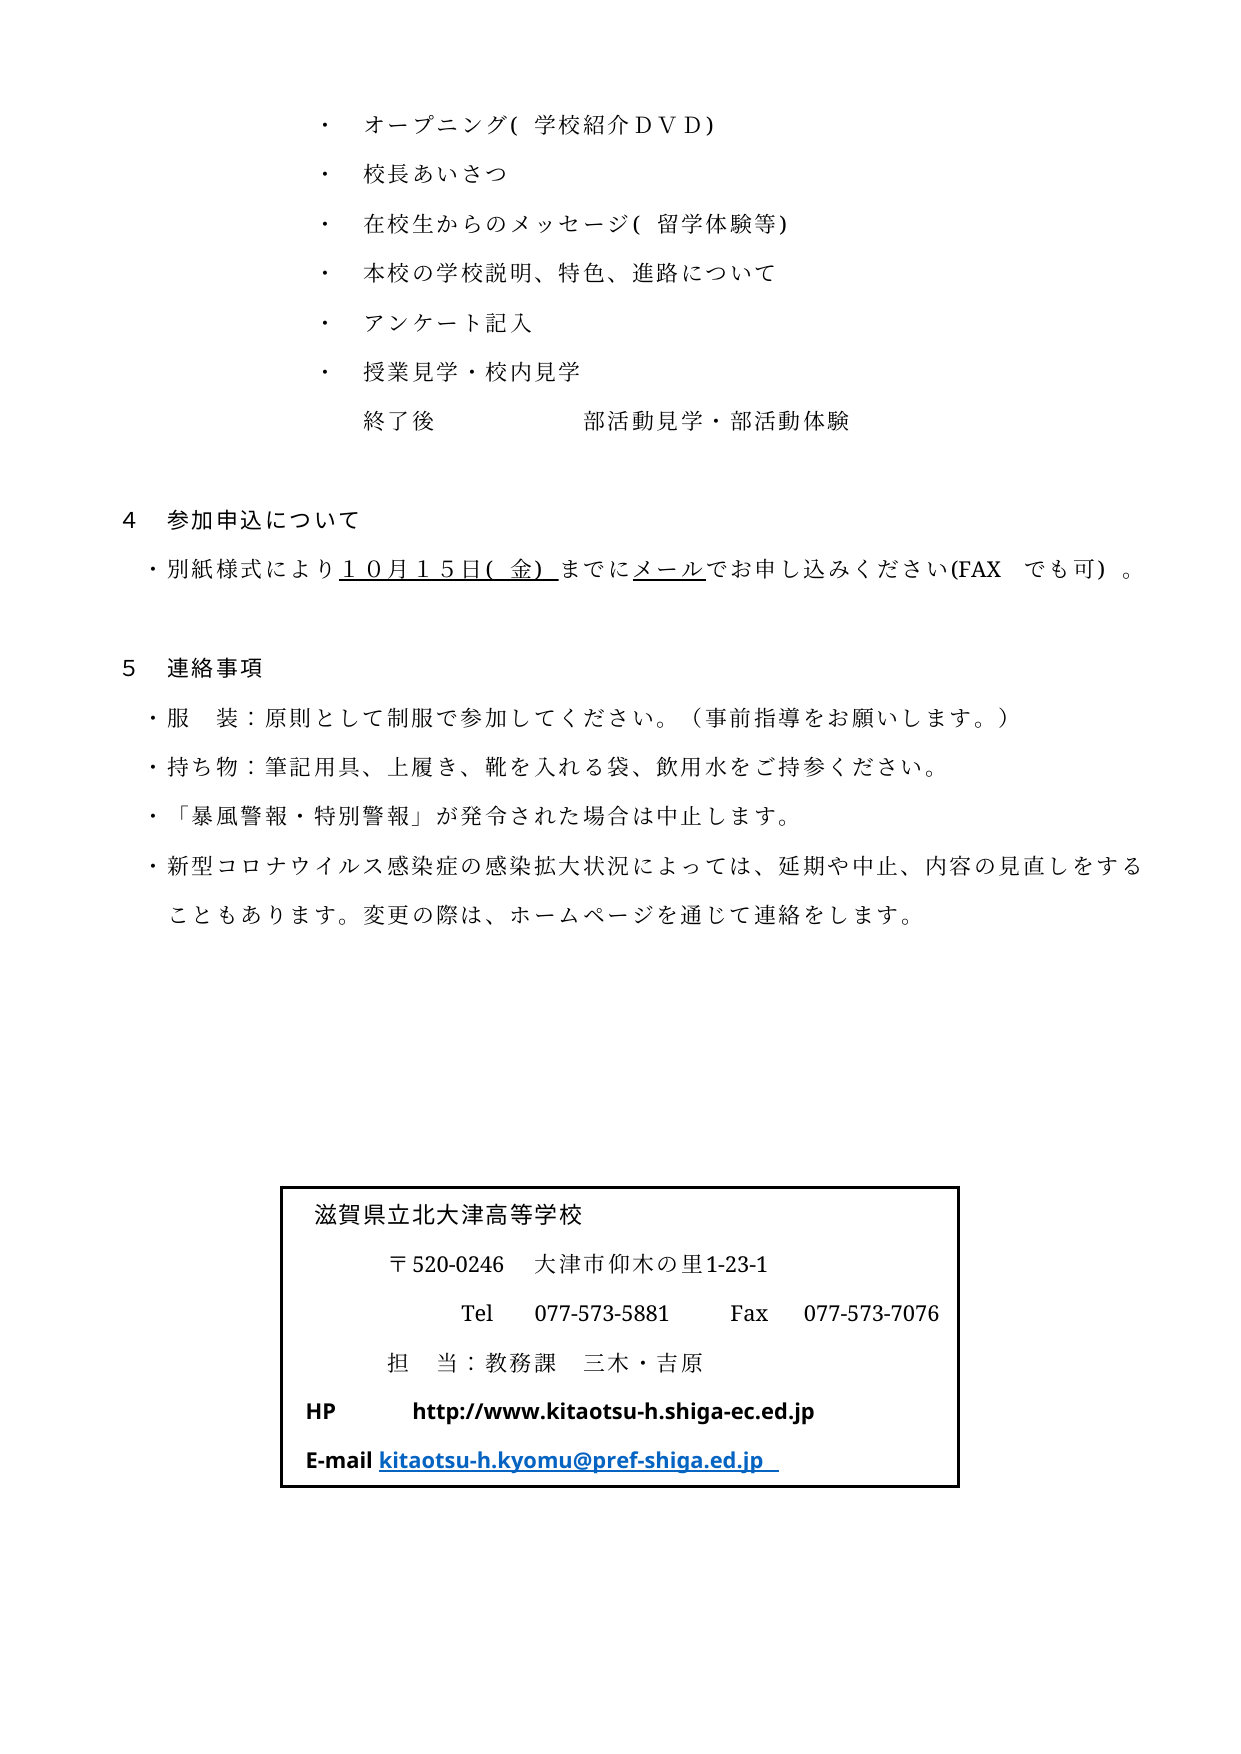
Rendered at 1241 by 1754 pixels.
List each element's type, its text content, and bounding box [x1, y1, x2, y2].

text 終了後 部活動見学・部活動体験 [94, 396, 1146, 445]
text ４ 参加申込について [94, 494, 1146, 544]
text ・ アンケート記入 [94, 297, 1146, 346]
text ・ 在校生からのメッセージ(留学体験等) [94, 198, 1146, 247]
text ・持ち物：筆記用具、上履き、靴を入れる袋、飲用水をご持参ください。 [131, 741, 1146, 791]
text ・ 本校の学校説明、特色、進路について [94, 247, 1146, 297]
text ・服 装：原則として制服で参加してください。（事前指導をお願いします。） [131, 692, 1146, 741]
text ・別紙様式により１０月１５日(金)までにメールでお申し込みください(FAXでも可)。 [131, 544, 1146, 593]
text ・ オープニング(学校紹介ＤＶＤ) [94, 99, 1146, 149]
text ・ 授業見学・校内見学 [94, 346, 1146, 396]
text ・「暴風警報・特別警報」が発令された場合は中止します。 [131, 791, 1146, 840]
text ・新型コロナウイルス感染症の感染拡大状況によっては、延期や中止、内容の見直しをすることもあります。変更の際は、ホームページを通じて連絡をします。 [131, 840, 1146, 939]
table_header 滋賀県立北大津高等学校 〒520-0246 大津市仰木の里1-23-1 Tel 077-573-5881 Fax 077-573-7076 担 当：教務課 三木・吉原 HP http://www.kitaotsu-h.shiga-ec.ed.jp E-mail kitaotsu-h.kyomu@pref-shiga.ed.jp [283, 1189, 957, 1485]
text ・ 校長あいさつ [94, 149, 1146, 198]
text ５ 連絡事項 [94, 642, 1146, 692]
